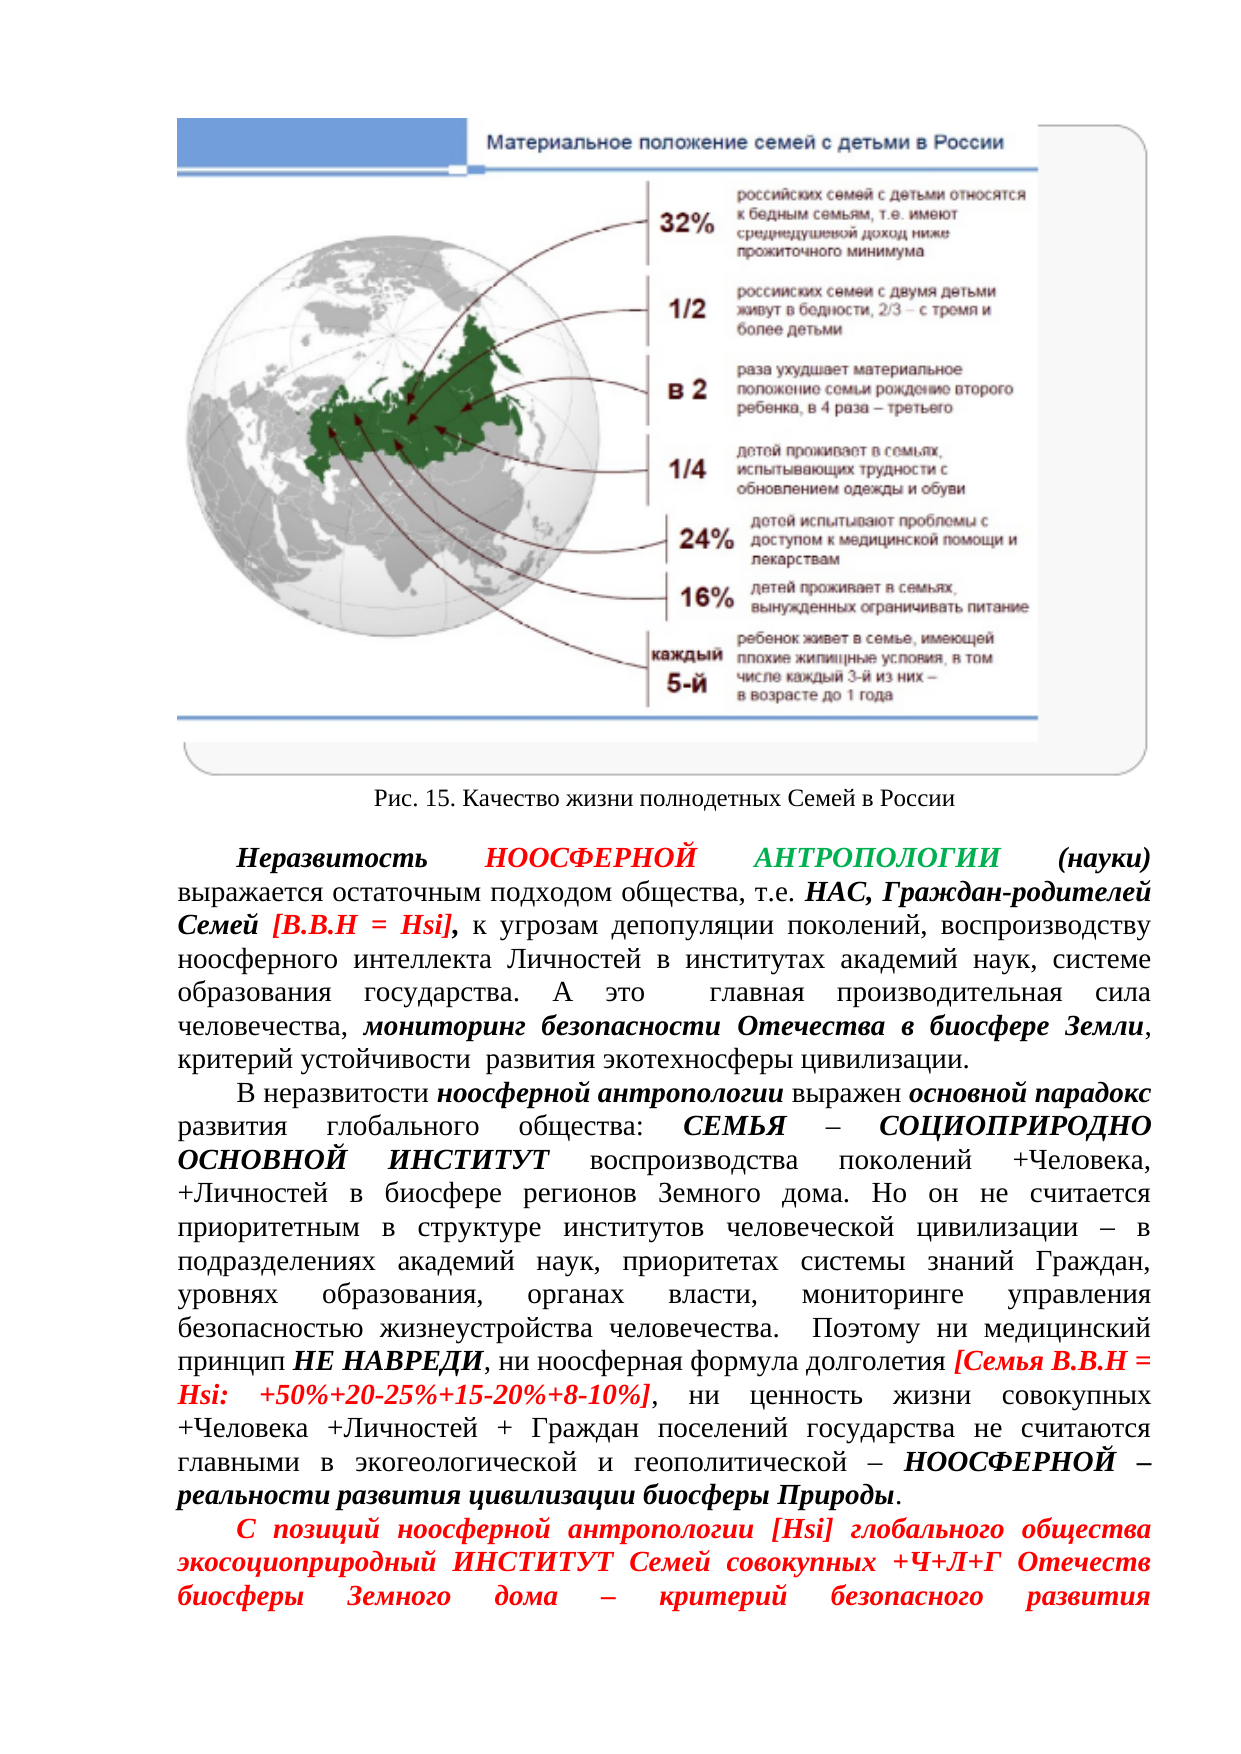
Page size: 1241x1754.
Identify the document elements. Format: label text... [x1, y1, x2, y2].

text Рис. 15. Качество жизни полнодетных Семей в России [177, 783, 1152, 811]
text Неразвитость НООСФЕРНОЙ АНТРОПОЛОГИИ (науки) выражается остаточным подходом общества, т.е. НАС, Граждан-родителей Семей [В.В.Н = Hsi], к угрозам депопуляции поколений, воспроизводству ноосферного интеллекта Личностей в институтах академий наук, системе образования государства. А это главная производительная сила человечества, мониторинг безопасности Отечества в биосфере Земли, критерий устойчивости развития экотехносферы цивилизации. [177, 840, 1152, 1075]
text В неразвитости ноосферной антропологии выражен основной парадокс развития глобального общества: СЕМЬЯ – СОЦИОПРИРОДНО ОСНОВНОЙ ИНСТИТУТ воспроизводства поколений +Человека, +Личностей в биосфере регионов Земного дома. Но он не считается приоритетным в структуре институтов человеческой цивилизации – в подразделениях академий наук, приоритетах системы знаний Граждан, уровнях образования, органах власти, мониторинге управления безопасностью жизнеустройства человечества. Поэтому ни медицинский принцип НЕ НАВРЕДИ, ни ноосферная формула долголетия [Семья В.В.Н = Hsi: +50%+20-25%+15-20%+8-10%], ни ценность жизни совокупных +Человека +Личностей + Граждан поселений государства не считаются главными в экогеологической и геополитической – НООСФЕРНОЙ – реальности развития цивилизации биосферы Природы. [177, 1075, 1152, 1511]
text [177, 1511, 1152, 1612]
